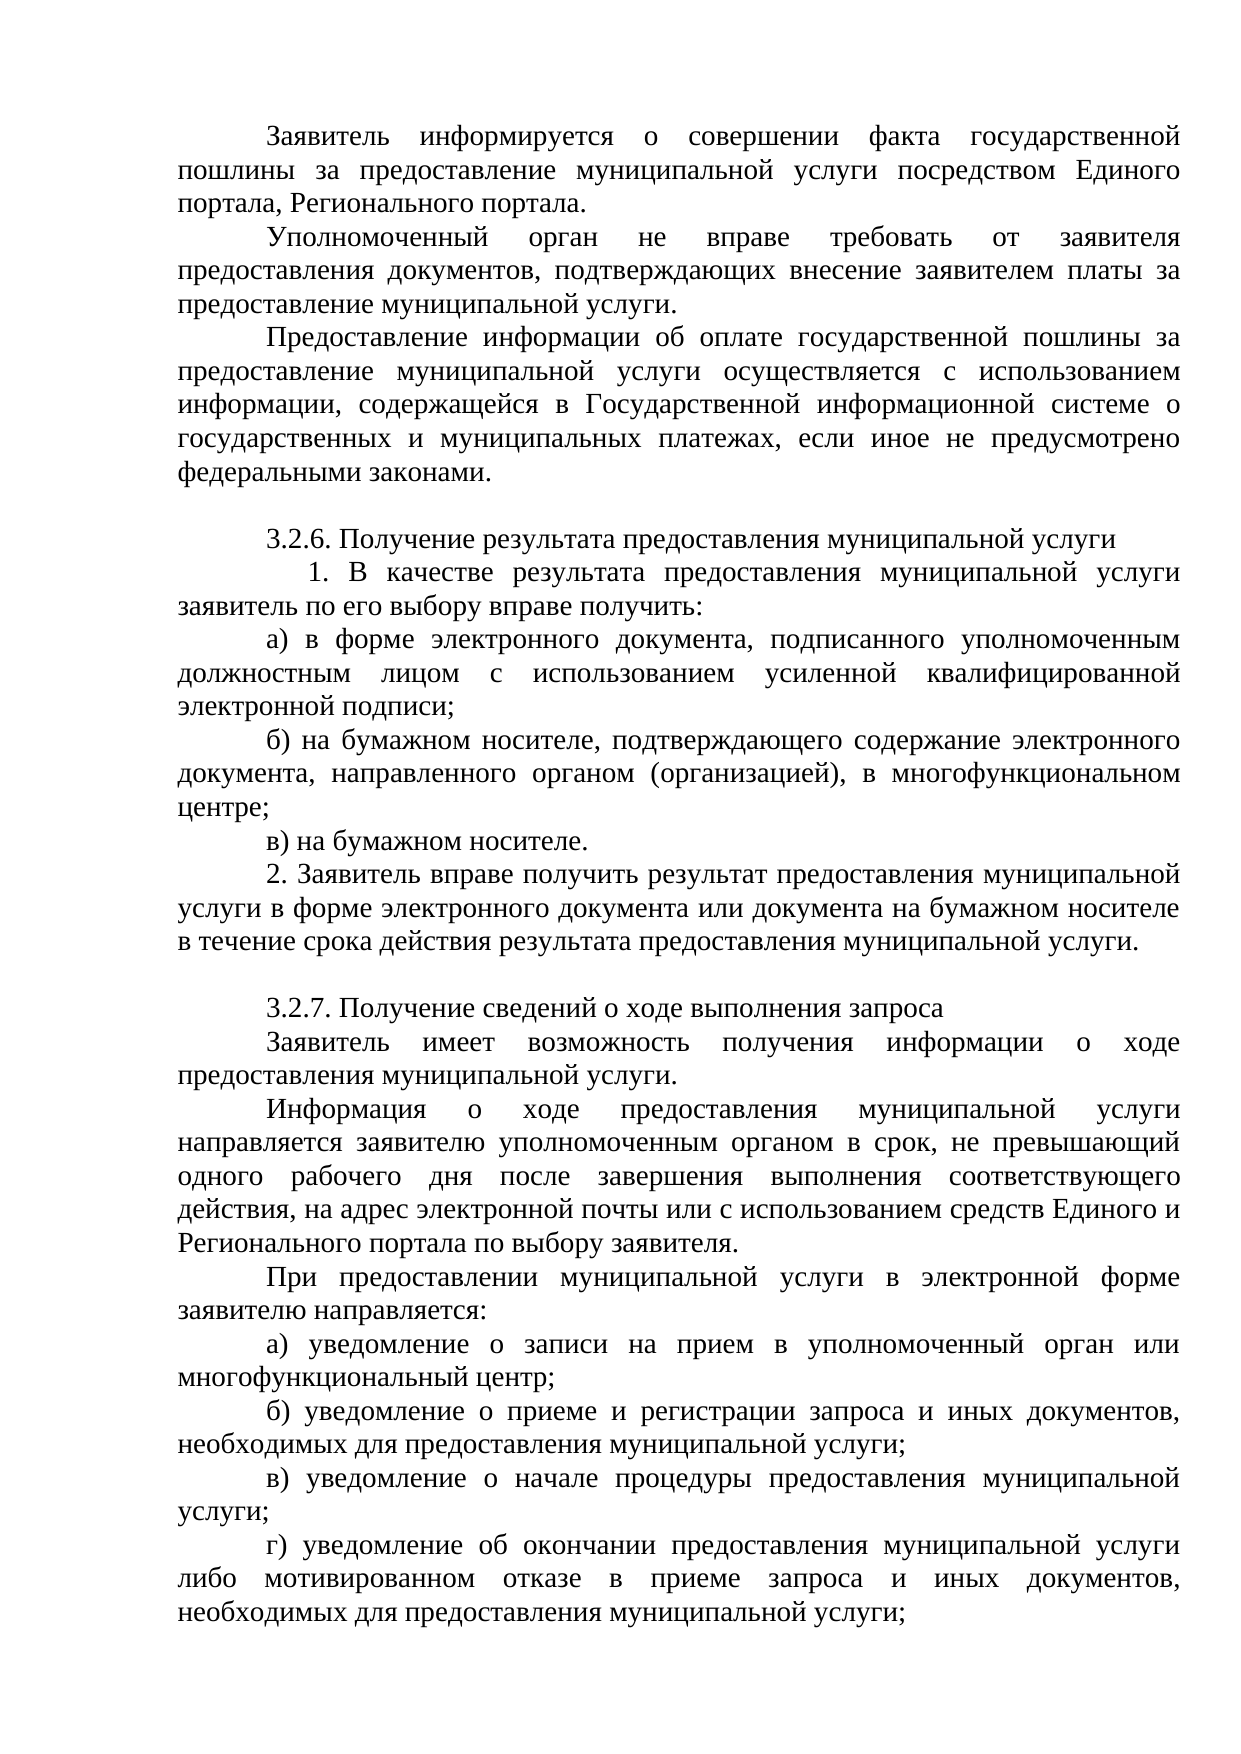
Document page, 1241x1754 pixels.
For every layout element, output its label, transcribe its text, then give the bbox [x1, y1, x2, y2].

text б) уведомление о приеме и регистрации запроса и иных документов, необходимых для предоставления муниципальной услуги; [177, 1393, 1181, 1460]
text При предоставлении муниципальной услуги в электронной форме заявителю направляется: [177, 1259, 1181, 1326]
text Информация о ходе предоставления муниципальной услуги направляется заявителю уполномоченным органом в срок, не превышающий одного рабочего дня после завершения выполнения соответствующего действия, на адрес электронной почты или с использованием средств Единого и Регионального портала по выбору заявителя. [177, 1091, 1181, 1259]
text 1. В качестве результата предоставления муниципальной услуги заявитель по его выбору вправе получить: [177, 554, 1181, 621]
text а) в форме электронного документа, подписанного уполномоченным должностным лицом с использованием усиленной квалифицированной электронной подписи; [177, 621, 1181, 722]
text в) на бумажном носителе. [177, 823, 1181, 856]
text в) уведомление о начале процедуры предоставления муниципальной услуги; [177, 1460, 1181, 1527]
text Заявитель информируется о совершении факта государственной пошлины за предоставление муниципальной услуги посредством Единого портала, Регионального портала. [177, 118, 1181, 219]
text а) уведомление о записи на прием в уполномоченный орган или многофункциональный центр; [177, 1326, 1181, 1393]
text 3.2.7. Получение сведений о ходе выполнения запроса [177, 990, 1181, 1024]
text Предоставление информации об оплате государственной пошлины за предоставление муниципальной услуги осуществляется с использованием информации, содержащейся в Государственной информационной системе о государственных и муниципальных платежах, если иное не предусмотрено федеральными законами. [177, 319, 1181, 487]
text Уполномоченный орган не вправе требовать от заявителя предоставления документов, подтверждающих внесение заявителем платы за предоставление муниципальной услуги. [177, 219, 1181, 319]
text Заявитель имеет возможность получения информации о ходе предоставления муниципальной услуги. [177, 1024, 1181, 1091]
text г) уведомление об окончании предоставления муниципальной услуги либо мотивированном отказе в приеме запроса и иных документов, необходимых для предоставления муниципальной услуги; [177, 1527, 1181, 1628]
text б) на бумажном носителе, подтверждающего содержание электронного документа, направленного органом (организацией), в многофункциональном центре; [177, 722, 1181, 823]
text 3.2.6. Получение результата предоставления муниципальной услуги [177, 521, 1181, 554]
text 2. Заявитель вправе получить результат предоставления муниципальной услуги в форме электронного документа или документа на бумажном носителе в течение срока действия результата предоставления муниципальной услуги. [177, 856, 1181, 957]
